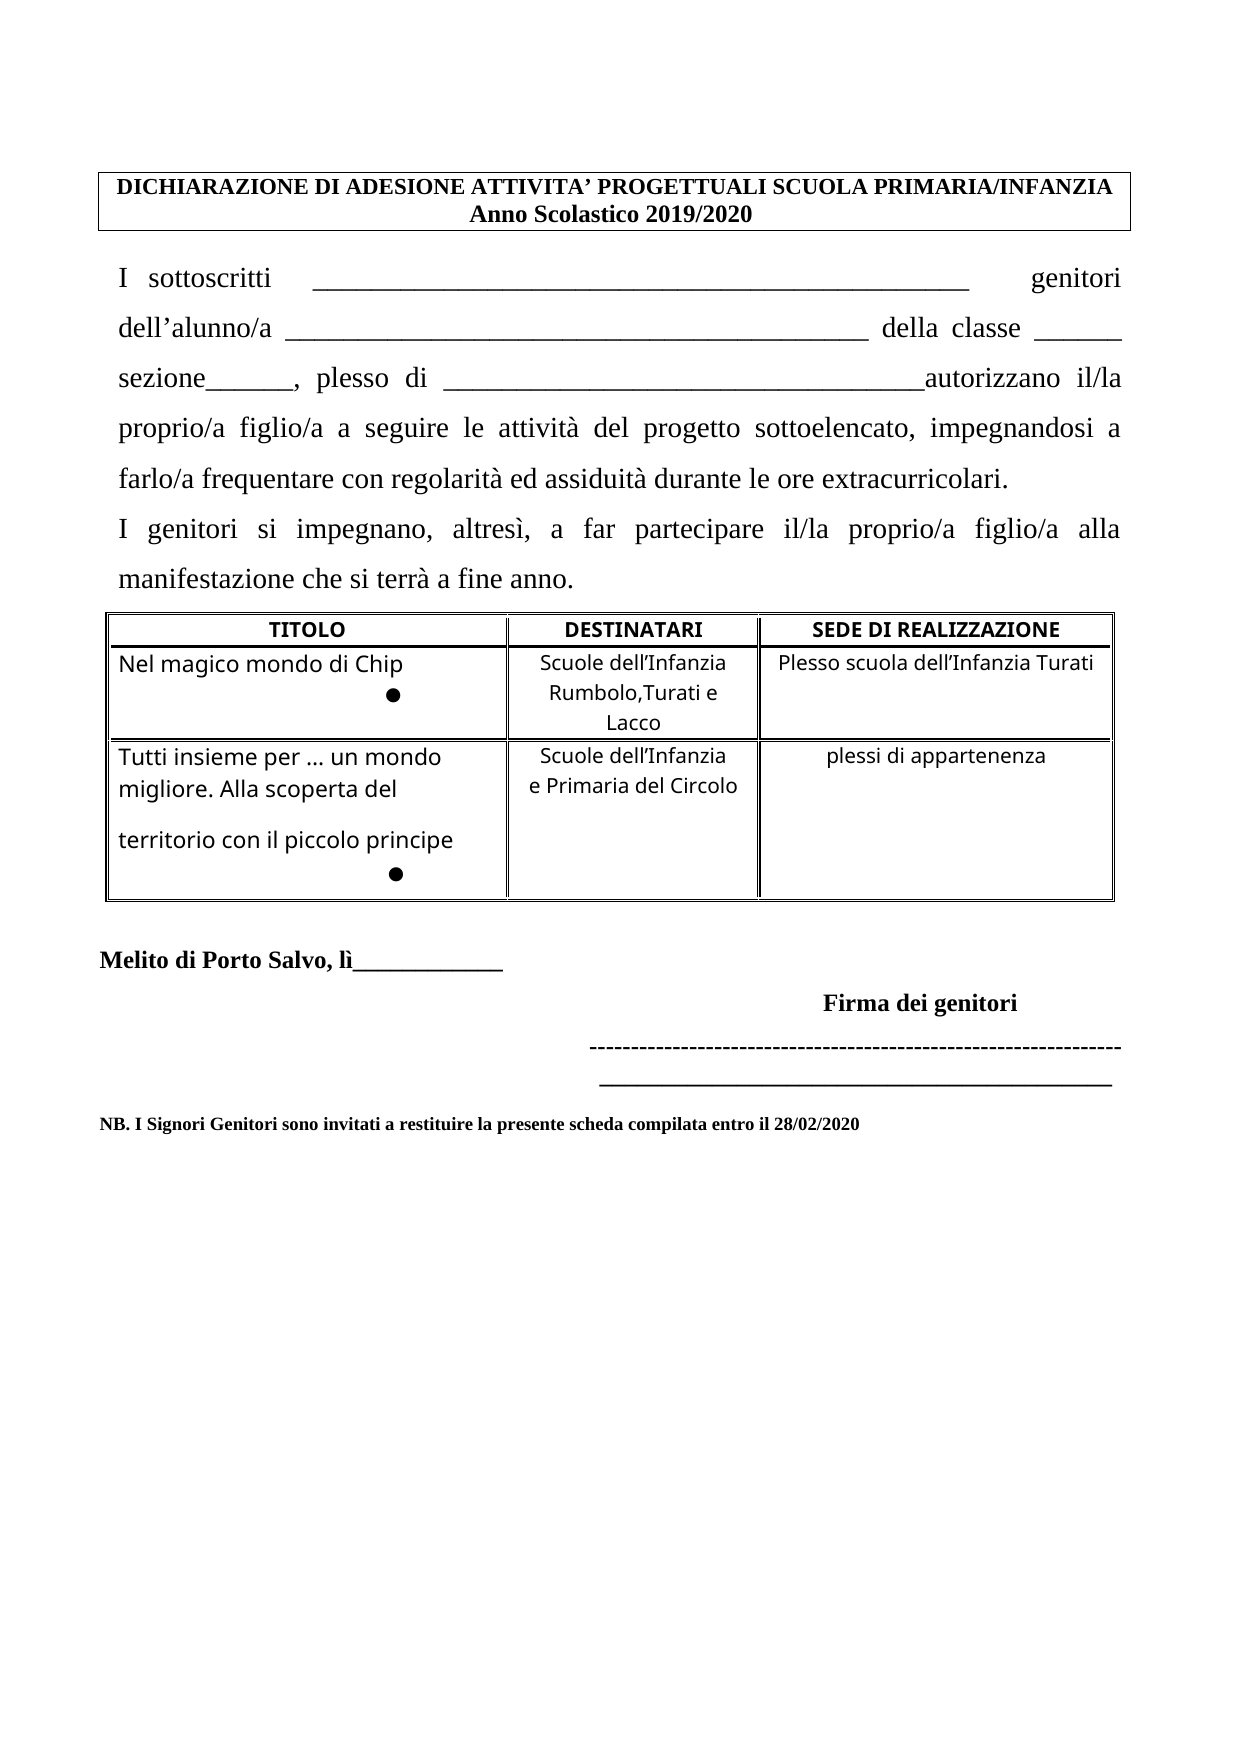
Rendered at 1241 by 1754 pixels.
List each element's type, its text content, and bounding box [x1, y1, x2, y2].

table_cell Scuole dell’Infanzia e Primaria del Circolo [508, 738, 759, 898]
text I sottoscritti _____________________________________________ genitori dell’alunno/a ________________________________________ della classe ______ sezione______, plesso di _________________________________autorizzano il/la proprio/a figlio/a a seguire le attività del progetto sottoelencato, impegnandosi a farlo/a frequentare con regolarità ed assiduità durante le ore extracurricolari. [118, 260, 1122, 494]
text Firma dei genitori [118, 988, 1122, 1017]
table_cell Plesso scuola dell’Infanzia Turati [761, 645, 1112, 738]
table_cell Tutti insieme per … un mondo migliore. Alla scoperta del territorio con il piccolo principe [109, 738, 508, 898]
table_cell Nel magico mondo di Chip [109, 645, 506, 738]
table_header Sede di realizzazione [759, 615, 1112, 645]
text ---------------------------------------------------------------- [99, 1031, 1122, 1060]
text Melito di Porto Salvo, lì____________ [99, 945, 1122, 974]
table_header TITOLO [109, 615, 508, 645]
table_cell Scuole dell’Infanzia Rumbolo,Turati e Lacco [509, 648, 757, 738]
text _________________________________________ [394, 1060, 1122, 1089]
table_cell plessi di appartenenza [759, 738, 1112, 898]
text I genitori si impegnano, altresì, a far partecipare il/la proprio/a figlio/a alla manifestazione che si terrà a fine anno. [118, 511, 1122, 595]
table_header destinatari [508, 613, 759, 645]
text Anno Scolastico 2019/2020 [99, 198, 1130, 230]
text DICHIARAZIONE DI ADESIONE ATTIVITA’ PROGETTUALI SCUOLA PRIMARIA/INFANZIA [99, 173, 1130, 198]
text NB. I Signori Genitori sono invitati a restituire la presente scheda compilata entro il 28/02/2020 [99, 1113, 1122, 1134]
